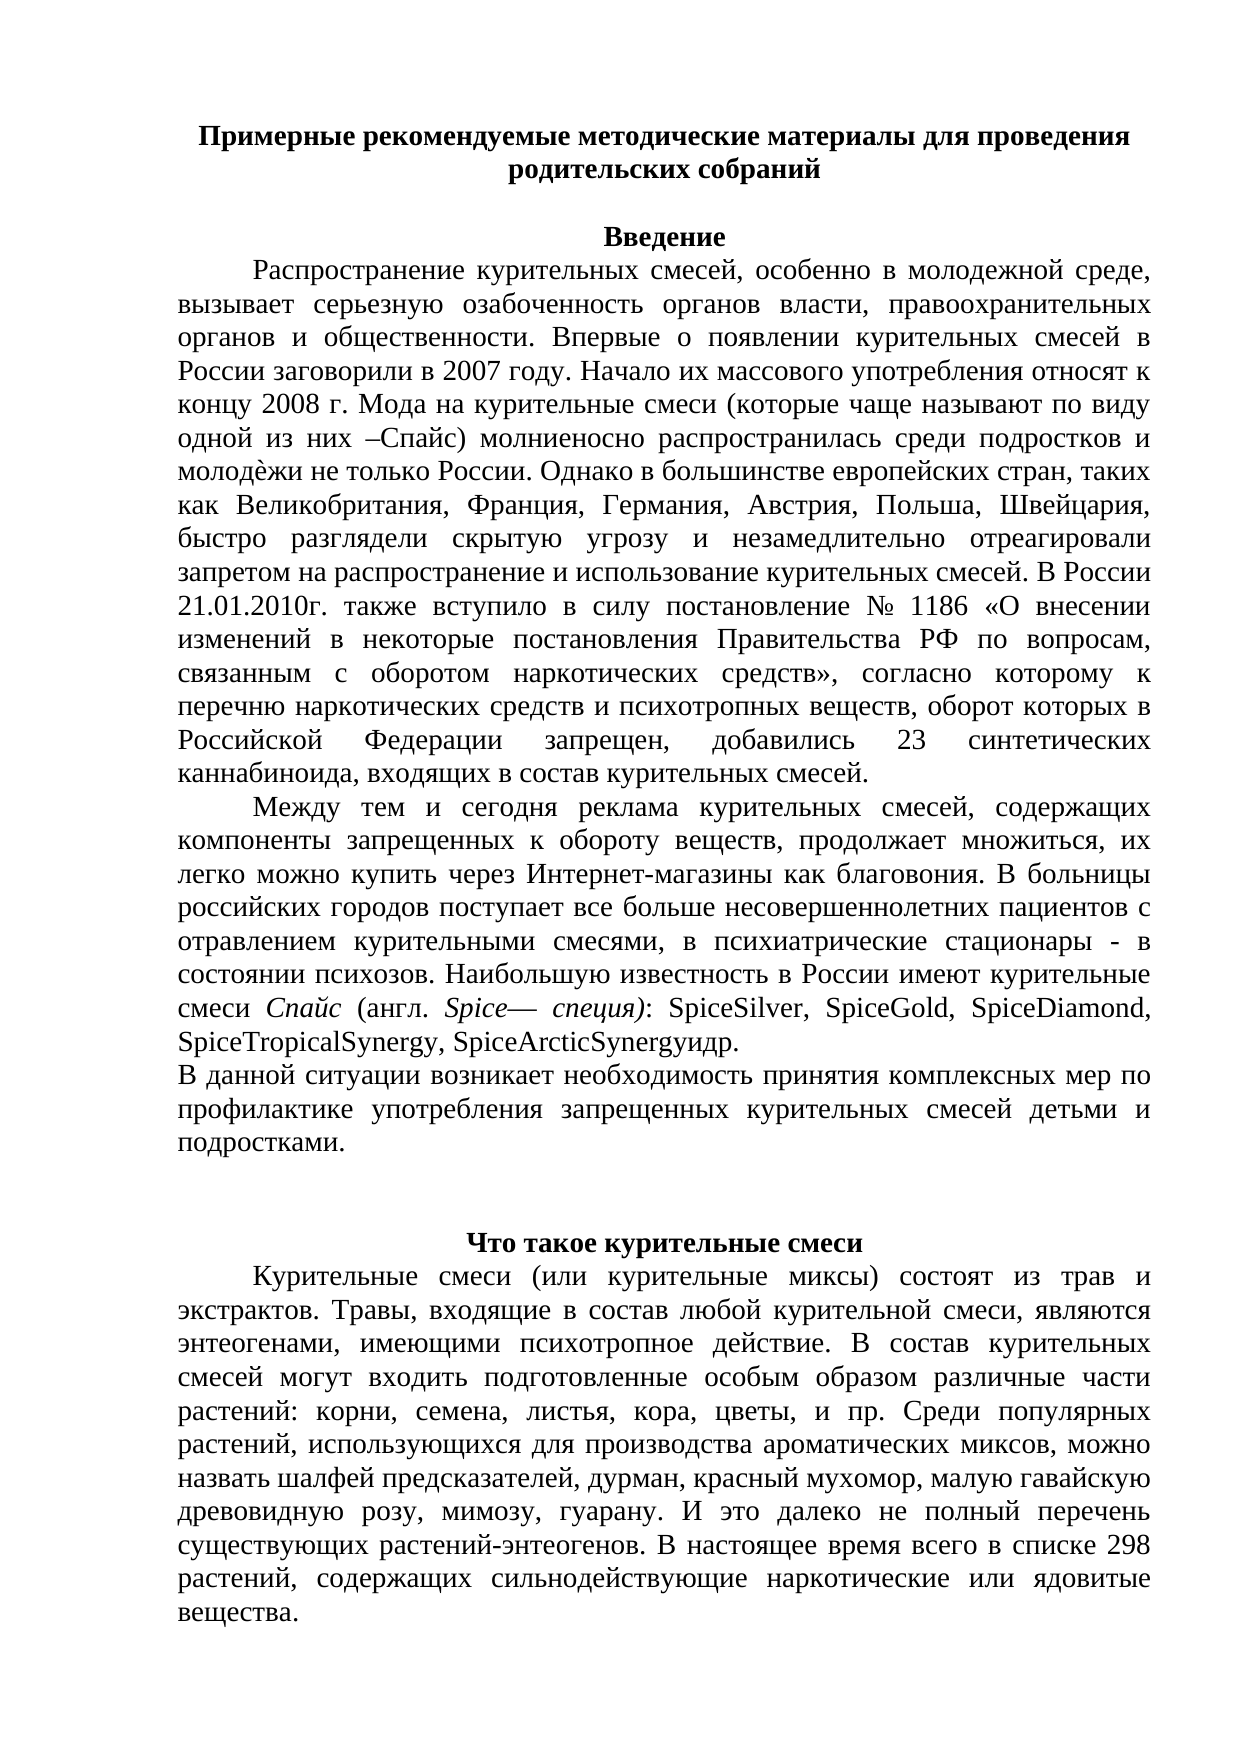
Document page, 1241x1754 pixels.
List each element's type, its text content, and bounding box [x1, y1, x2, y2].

text Курительные смеси (или курительные миксы) состоят из трав и экстрактов. Травы, входящие в состав любой курительной смеси, являются энтеогенами, имеющими психотропное действие. В состав курительных смесей могут входить подготовленные особым образом различные части растений: корни, семена, листья, кора, цветы, и пр. Среди популярных растений, использующихся для производства ароматических миксов, можно назвать шалфей предсказателей, дурман, красный мухомор, малую гавайскую древовидную розу, мимозу, гуарану. И это далеко не полный перечень существующих растений-энтеогенов. В настоящее время всего в списке 298 растений, содержащих сильнодействующие наркотические или ядовитые вещества. [177, 1258, 1152, 1627]
text Примерные рекомендуемые методические материалы для проведения родительских собраний [177, 118, 1152, 185]
text В данной ситуации возникает необходимость принятия комплексных мер по профилактике употребления запрещенных курительных смесей детьми и подростками. [177, 1057, 1152, 1158]
text Введение [177, 219, 1152, 252]
text Что такое курительные смеси [177, 1225, 1152, 1258]
text Распространение курительных смесей, особенно в молодежной среде, вызывает серьезную озабоченность органов власти, правоохранительных органов и общественности. Впервые о появлении курительных смесей в России заговорили в 2007 году. Начало их массового употребления относят к концу 2008 г. Мода на курительные смеси (которые чаще называют по виду одной из них –Спайс) молниеносно распространилась среди подростков и молодѐжи не только России. Однако в большинстве европейских стран, таких как Великобритания, Франция, Германия, Австрия, Польша, Швейцария, быстро разглядели скрытую угрозу и незамедлительно отреагировали запретом на распространение и использование курительных смесей. В России 21.01.2010г. также вступило в силу постановление № 1186 «О внесении изменений в некоторые постановления Правительства РФ по вопросам, связанным с оборотом наркотических средств», согласно которому к перечню наркотических средств и психотропных веществ, оборот которых в Российской Федерации запрещен, добавились 23 синтетических каннабиноида, входящих в состав курительных смесей. [177, 252, 1152, 789]
text Между тем и сегодня реклама курительных смесей, содержащих компоненты запрещенных к обороту веществ, продолжает множиться, их легко можно купить через Интернет-магазины как благовония. В больницы российских городов поступает все больше несовершеннолетних пациентов с отравлением курительными смесями, в психиатрические стационары - в состоянии психозов. Наибольшую известность в России имеют курительные смеси Спайс (англ. Spice— специя): SpiceSilver, SpiceGold, SpiceDiamond, SpiceTropicalSynergy, SpiceArcticSynergyидр. [177, 789, 1152, 1057]
